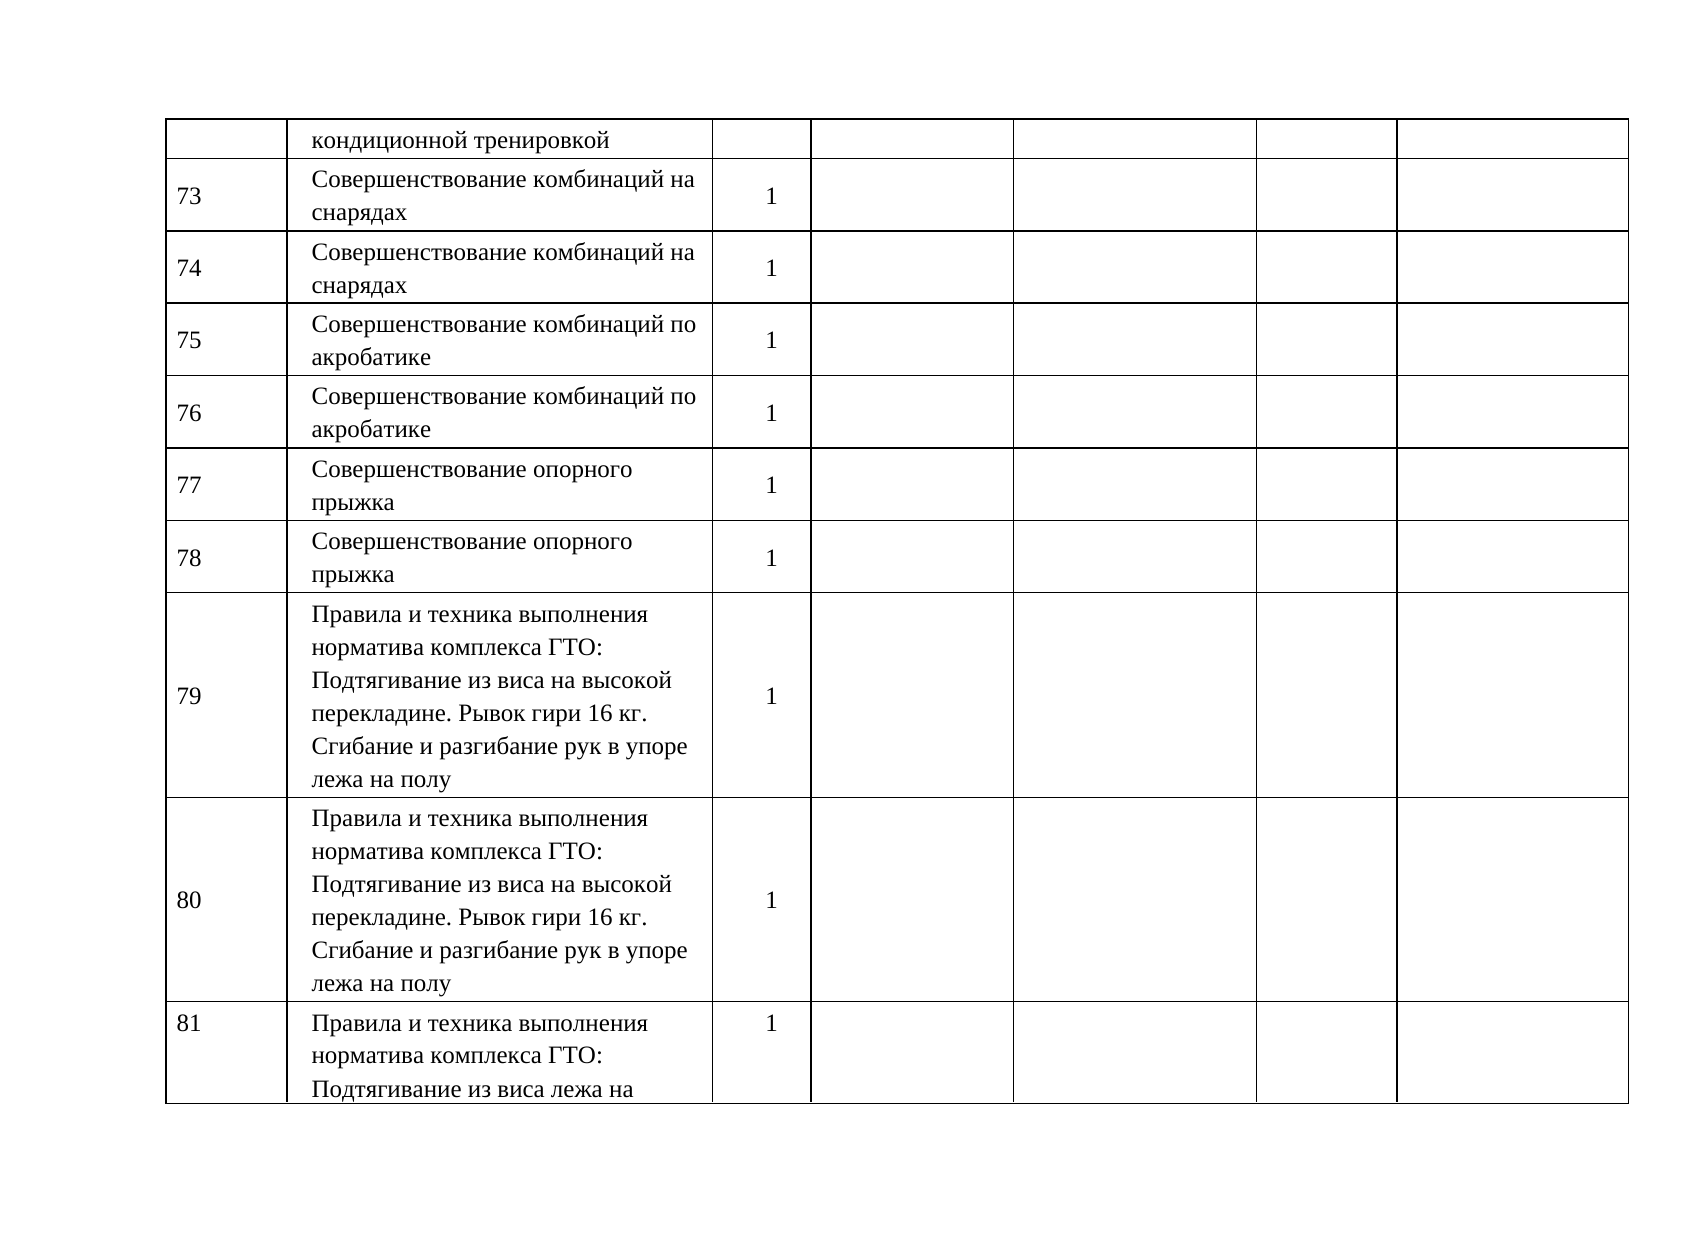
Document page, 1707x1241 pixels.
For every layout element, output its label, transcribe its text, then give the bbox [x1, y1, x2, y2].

table_cell [812, 521, 1013, 592]
table_cell [812, 798, 1013, 1001]
table_cell 74 [167, 232, 286, 302]
table_cell [1398, 304, 1628, 375]
table_cell 1 [713, 521, 810, 592]
table_cell [1398, 593, 1628, 796]
table_cell [812, 593, 1013, 796]
table_cell [812, 304, 1013, 375]
table_cell Совершенствование комбинаций по акробатике [288, 304, 712, 375]
table_cell 1 [713, 159, 810, 230]
table_cell [812, 159, 1013, 230]
table_cell [1014, 593, 1256, 796]
table_cell [1398, 159, 1628, 230]
table_cell 76 [167, 376, 286, 447]
table_cell Совершенствование опорного прыжка [288, 449, 712, 519]
table_cell [1398, 449, 1628, 519]
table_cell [288, 120, 712, 157]
table_cell [1257, 593, 1396, 796]
table_cell [1014, 376, 1256, 447]
table_cell [1014, 521, 1256, 592]
table_cell [1257, 304, 1396, 375]
table_cell [812, 376, 1013, 447]
table_cell 80 [167, 798, 286, 1001]
table_cell 1 [713, 232, 810, 302]
table_cell [1257, 232, 1396, 302]
table_cell [1014, 159, 1256, 230]
table_cell 1 [713, 304, 810, 375]
table_cell Совершенствование опорного прыжка [288, 521, 712, 592]
table_cell 79 [167, 593, 286, 796]
table_cell Правила и техника выполнения норматива комплекса ГТО: Подтягивание из виса на высокой перекладине. Рывок гири 16 кг. Сгибание и разгибание рук в упоре лежа на полу [288, 798, 712, 1001]
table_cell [288, 1002, 712, 1102]
table_cell 73 [167, 159, 286, 230]
table_cell [1257, 521, 1396, 592]
table_cell 75 [167, 304, 286, 375]
table_cell 1 [713, 449, 810, 519]
table_cell [1398, 1002, 1628, 1102]
table_cell 81 [167, 1002, 286, 1102]
table_cell [1014, 1002, 1256, 1102]
table_cell [1398, 120, 1628, 157]
table_cell [812, 232, 1013, 302]
table_cell 1 [713, 798, 810, 1001]
table_cell 1 [713, 1002, 810, 1102]
table_cell Совершенствование комбинаций на снарядах [288, 232, 712, 302]
table_cell 1 [713, 376, 810, 447]
table_cell Совершенствование комбинаций на снарядах [288, 159, 712, 230]
table_cell 72 [167, 120, 286, 157]
table_cell [1398, 232, 1628, 302]
table_cell [1257, 159, 1396, 230]
table_cell [812, 120, 1013, 157]
table_cell [1257, 1002, 1396, 1102]
table_cell Совершенствование комбинаций по акробатике [288, 376, 712, 447]
table_cell [1398, 798, 1628, 1001]
table_cell Правила и техника выполнения норматива комплекса ГТО: Подтягивание из виса на высокой перекладине. Рывок гири 16 кг. Сгибание и разгибание рук в упоре лежа на полу [288, 593, 712, 796]
table_cell [1257, 798, 1396, 1001]
table_cell [1398, 521, 1628, 592]
table_cell [1014, 449, 1256, 519]
table_cell [1257, 449, 1396, 519]
table_cell 1 [713, 593, 810, 796]
table_cell [1398, 376, 1628, 447]
table_cell 77 [167, 449, 286, 519]
table_cell [1014, 120, 1256, 157]
table_cell [1257, 376, 1396, 447]
table_cell [1014, 232, 1256, 302]
table_cell 78 [167, 521, 286, 592]
table_cell [1014, 304, 1256, 375]
table_cell 1 [713, 120, 810, 157]
table_cell [1014, 798, 1256, 1001]
table_cell [812, 449, 1013, 519]
table_cell [812, 1002, 1013, 1102]
table_cell [1257, 120, 1396, 157]
